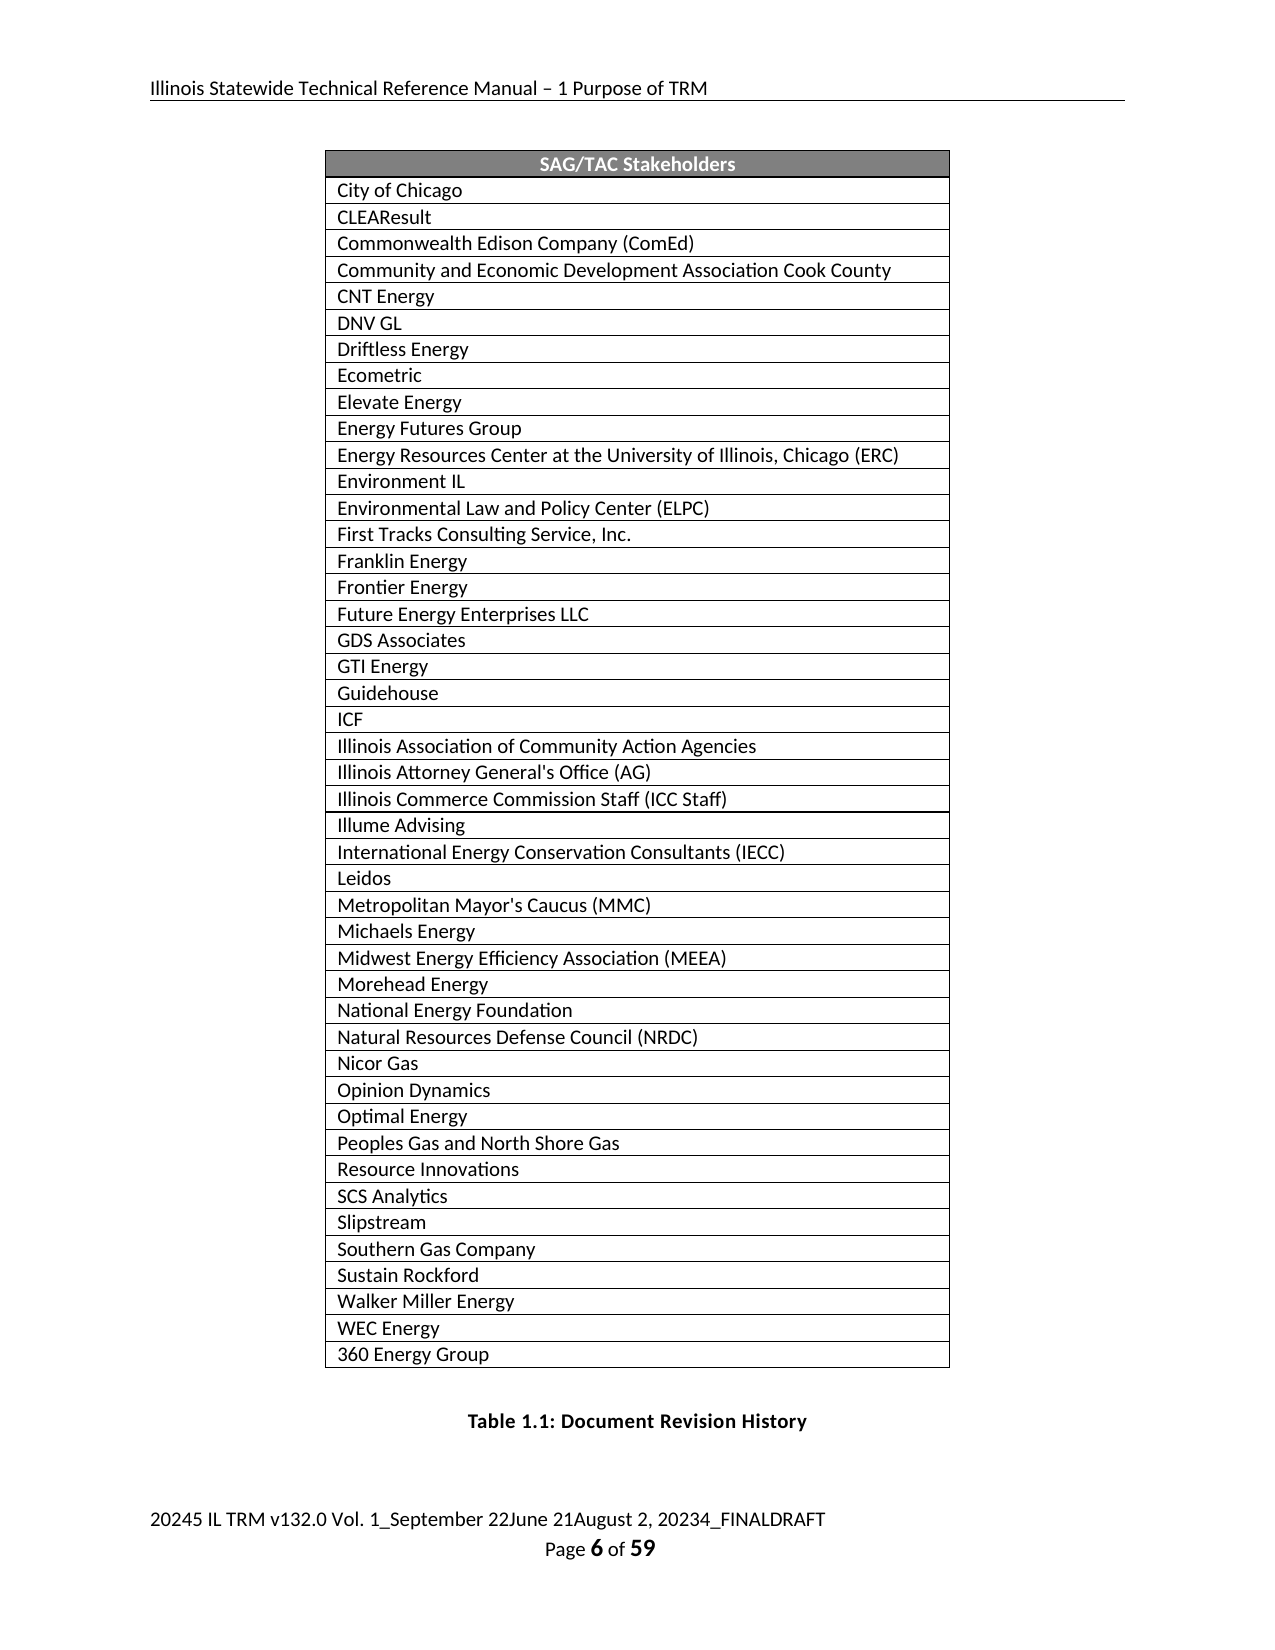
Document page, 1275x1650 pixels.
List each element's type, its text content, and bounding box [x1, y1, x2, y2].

table_cell Guidehouse [326, 680, 949, 706]
table_cell International Energy Conservation Consultants (IECC) [326, 839, 949, 864]
table_cell National Energy Foundation [326, 998, 949, 1023]
table_cell Morehead Energy [326, 971, 949, 997]
table_cell Illinois Commerce Commission Staff (ICC Staff) [326, 786, 949, 811]
table_cell Community and Economic Development Association Cook County [326, 257, 949, 282]
table_cell City of Chicago [326, 178, 949, 203]
table_cell CNT Energy [326, 283, 949, 309]
table_cell Michaels Energy [326, 918, 949, 944]
table_cell Southern Gas Company [326, 1236, 949, 1261]
table_cell Energy Resources Center at the University of Illinois, Chicago (ERC) [326, 442, 949, 467]
table_cell Metropolitan Mayor's Caucus (MMC) [326, 892, 949, 917]
table_cell Frontier Energy [326, 574, 949, 600]
table_cell Resource Innovations [326, 1156, 949, 1182]
table_cell Future Energy Enterprises LLC [326, 601, 949, 626]
table_cell Ecometric [326, 363, 949, 388]
table_cell Energy Futures Group [326, 416, 949, 441]
table_cell ICF [326, 707, 949, 732]
table_cell Elevate Energy [326, 389, 949, 414]
table_cell Midwest Energy Efficiency Association (MEEA) [326, 945, 949, 970]
table_cell First Tracks Consulting Service, Inc. [326, 521, 949, 547]
table_cell CLEAResult [326, 204, 949, 229]
text Table 1.1: Document Revision History [150, 1409, 1125, 1434]
table_cell GDS Associates [326, 627, 949, 653]
table_cell Illume Advising [326, 813, 949, 838]
table_cell Nicor Gas [326, 1051, 949, 1076]
table_cell 360 Energy Group [326, 1342, 949, 1367]
table_cell SCS Analytics [326, 1183, 949, 1208]
table_cell Franklin Energy [326, 548, 949, 573]
table_cell Leidos [326, 865, 949, 891]
table_cell Illinois Association of Community Action Agencies [326, 733, 949, 758]
table_cell Illinois Attorney General's Office (AG) [326, 760, 949, 785]
table_cell Sustain Rockford [326, 1262, 949, 1288]
table_cell Optimal Energy [326, 1104, 949, 1129]
table_cell Natural Resources Defense Council (NRDC) [326, 1024, 949, 1049]
table_cell Commonwealth Edison Company (ComEd) [326, 230, 949, 256]
table_cell DNV GL [326, 310, 949, 335]
table_cell WEC Energy [326, 1315, 949, 1341]
table_header SAG/TAC Stakeholders [326, 151, 949, 176]
table_cell Environmental Law and Policy Center (ELPC) [326, 495, 949, 520]
table_cell Walker Miller Energy [326, 1289, 949, 1314]
table_cell GTI Energy [326, 654, 949, 679]
table_cell Environment IL [326, 469, 949, 494]
table_cell Slipstream [326, 1209, 949, 1235]
table_cell Opinion Dynamics [326, 1077, 949, 1102]
table_cell Peoples Gas and North Shore Gas [326, 1130, 949, 1155]
table_cell Driftless Energy [326, 336, 949, 362]
